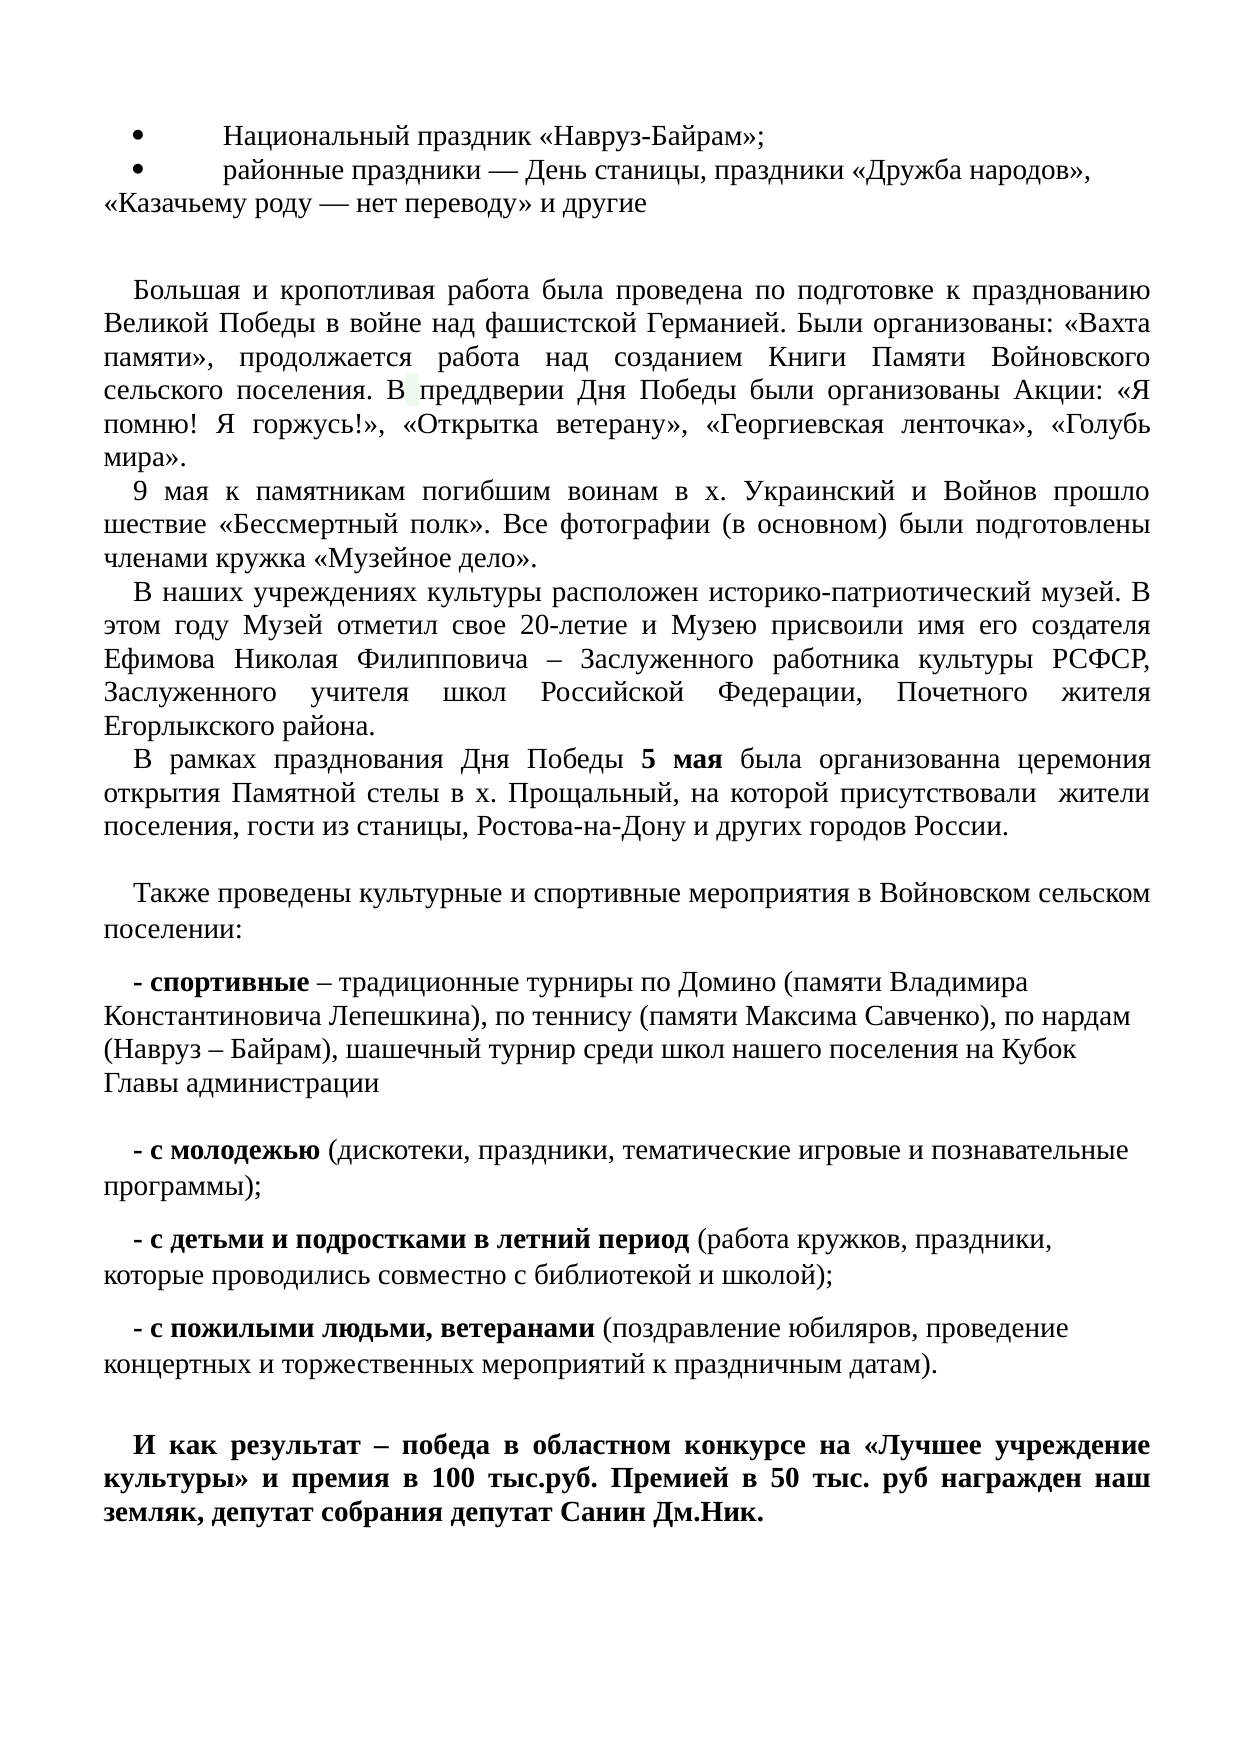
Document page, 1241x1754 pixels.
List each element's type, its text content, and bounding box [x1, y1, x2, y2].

text В рамках празднования Дня Победы 5 мая была организованна церемония открытия Памятной стелы в х. Прощальный, на которой присутствовали жители поселения, гости из станицы, Ростова-на-Дону и других городов России. [103, 741, 1152, 842]
text Также проведены культурные и спортивные мероприятия в Войновском сельском поселении: [103, 876, 1152, 945]
text - с детьми и подростками в летний период (работа кружков, праздники, которые проводились совместно с библиотекой и школой); [103, 1221, 1152, 1291]
text - спортивные – традиционные турниры по Домино (памяти Владимира Константиновича Лепешкина), по теннису (памяти Максима Савченко), по нардам (Навруз – Байрам), шашечный турнир среди школ нашего поселения на Кубок Главы администрации [103, 964, 1152, 1099]
text - с пожилыми людьми, ветеранами (поздравление юбиляров, проведение концертных и торжественных мероприятий к праздничным датам). [103, 1310, 1152, 1380]
text - с молодежью (дискотеки, праздники, тематические игровые и познавательные программы); [103, 1132, 1152, 1202]
text Большая и кропотливая работа была проведена по подготовке к празднованию Великой Победы в войне над фашистской Германией. Были организованы: «Вахта памяти», продолжается работа над созданием Книги Памяти Войновского сельского поселения. В преддверии Дня Победы были организованы Акции: «Я помню! Я горжусь!», «Открытка ветерану», «Георгиевская ленточка», «Голубь мира». [103, 272, 1152, 473]
list районные праздники — День станицы, праздники «Дружба народов», «Казачьему роду — нет переводу» и другие [103, 152, 1152, 219]
text 9 мая к памятникам погибшим воинам в х. Украинский и Войнов прошло шествие «Бессмертный полк». Все фотографии (в основном) были подготовлены членами кружка «Музейное дело». [103, 473, 1152, 574]
text В наших учреждениях культуры расположен историко-патриотический музей. В этом году Музей отметил свое 20-летие и Музею присвоили имя его создателя Ефимова Николая Филипповича – Заслуженного работника культуры РСФСР, Заслуженного учителя школ Российской Федерации, Почетного жителя Егорлыкского района. [103, 574, 1152, 741]
text И как результат – победа в областном конкурсе на «Лучшее учреждение культуры» и премия в 100 тыс.руб. Премией в 50 тыс. руб награжден наш земляк, депутат собрания депутат Санин Дм.Ник. [103, 1427, 1152, 1528]
list Национальный праздник «Навруз-Байрам»; [103, 118, 1152, 152]
